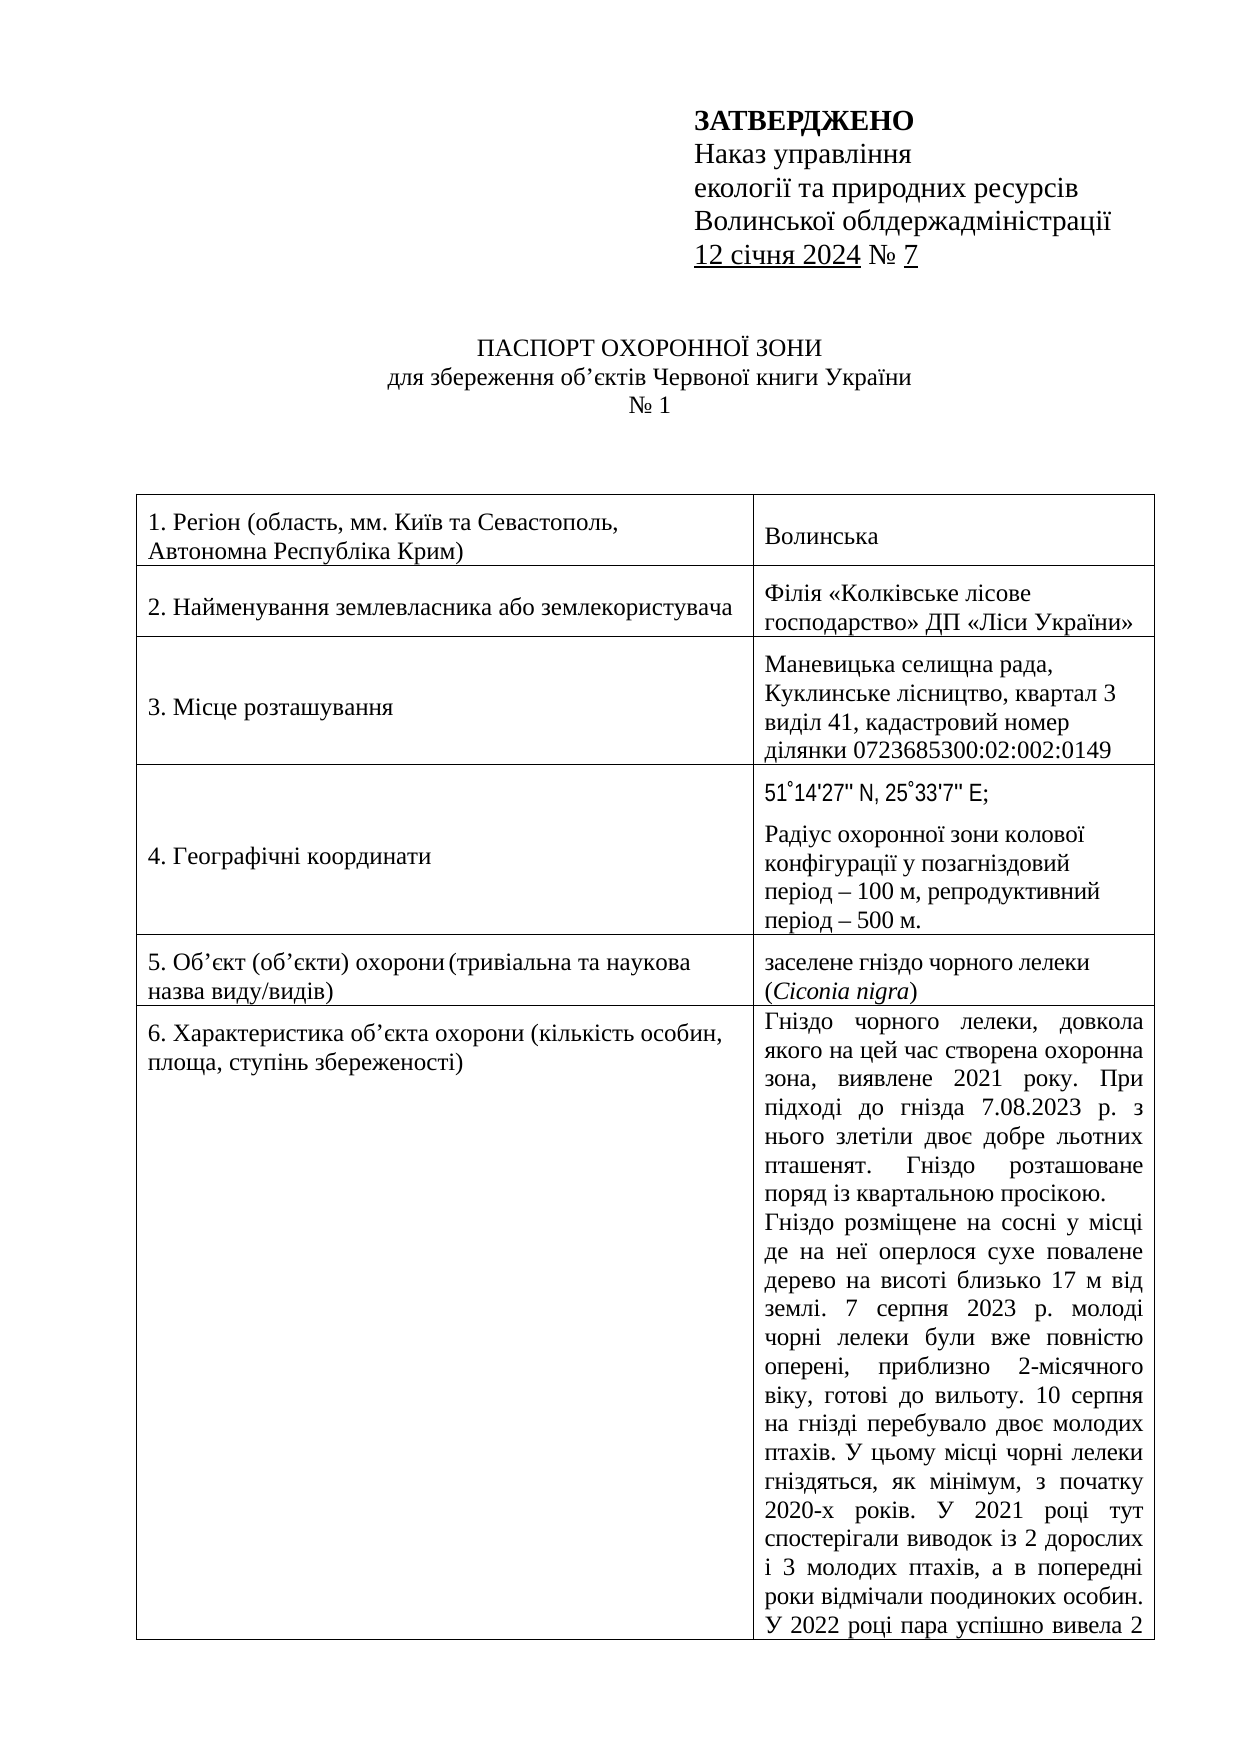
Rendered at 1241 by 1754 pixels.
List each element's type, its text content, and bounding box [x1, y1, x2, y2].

table_header 1. Регіон (область, мм. Київ та Севастополь, Автономна Республіка Крим) [137, 495, 753, 564]
text ЗАТВЕРДЖЕНО [694, 103, 1152, 136]
text Наказ управління [694, 136, 1152, 170]
text екології та природних ресурсів [694, 170, 1152, 203]
table_cell 2. Найменування землевласника або землекористувача [137, 566, 753, 636]
table_header Волинська [754, 495, 1154, 564]
table_cell 51˚14ʹ27ʺ N, 25˚33ʹ7ʺ E; Радіус охоронної зони колової конфігурації у позагніздовий період – 100 м, репродуктивний період – 500 м. [754, 765, 1154, 934]
table_cell Філія «Колківське лісове господарство» ДП «Ліси України» [754, 566, 1154, 636]
table_cell заселене гніздо чорного лелеки (Ciconia nigra) [754, 935, 1154, 1005]
table_cell 5. Об’єкт (об’єкти) охорони (тривіальна та наукова назва виду/видів) [137, 935, 753, 1005]
table_cell Маневицька селищна рада, Куклинське лісництво, квартал 3 виділ 41, кадастровий номер ділянки 0723685300:02:002:0149 [754, 637, 1154, 764]
text 12 січня 2024 № 7 [694, 237, 1152, 270]
table_cell 3. Місце розташування [137, 637, 753, 764]
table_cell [137, 1006, 753, 1638]
table_cell 4. Географічні координати [137, 765, 753, 934]
text Волинської облдержадміністрації [694, 203, 1152, 237]
text ПАСПОРТ ОХОРОННОЇ ЗОНИ для збереження об’єктів Червоної книги України № 1 [148, 333, 1152, 419]
